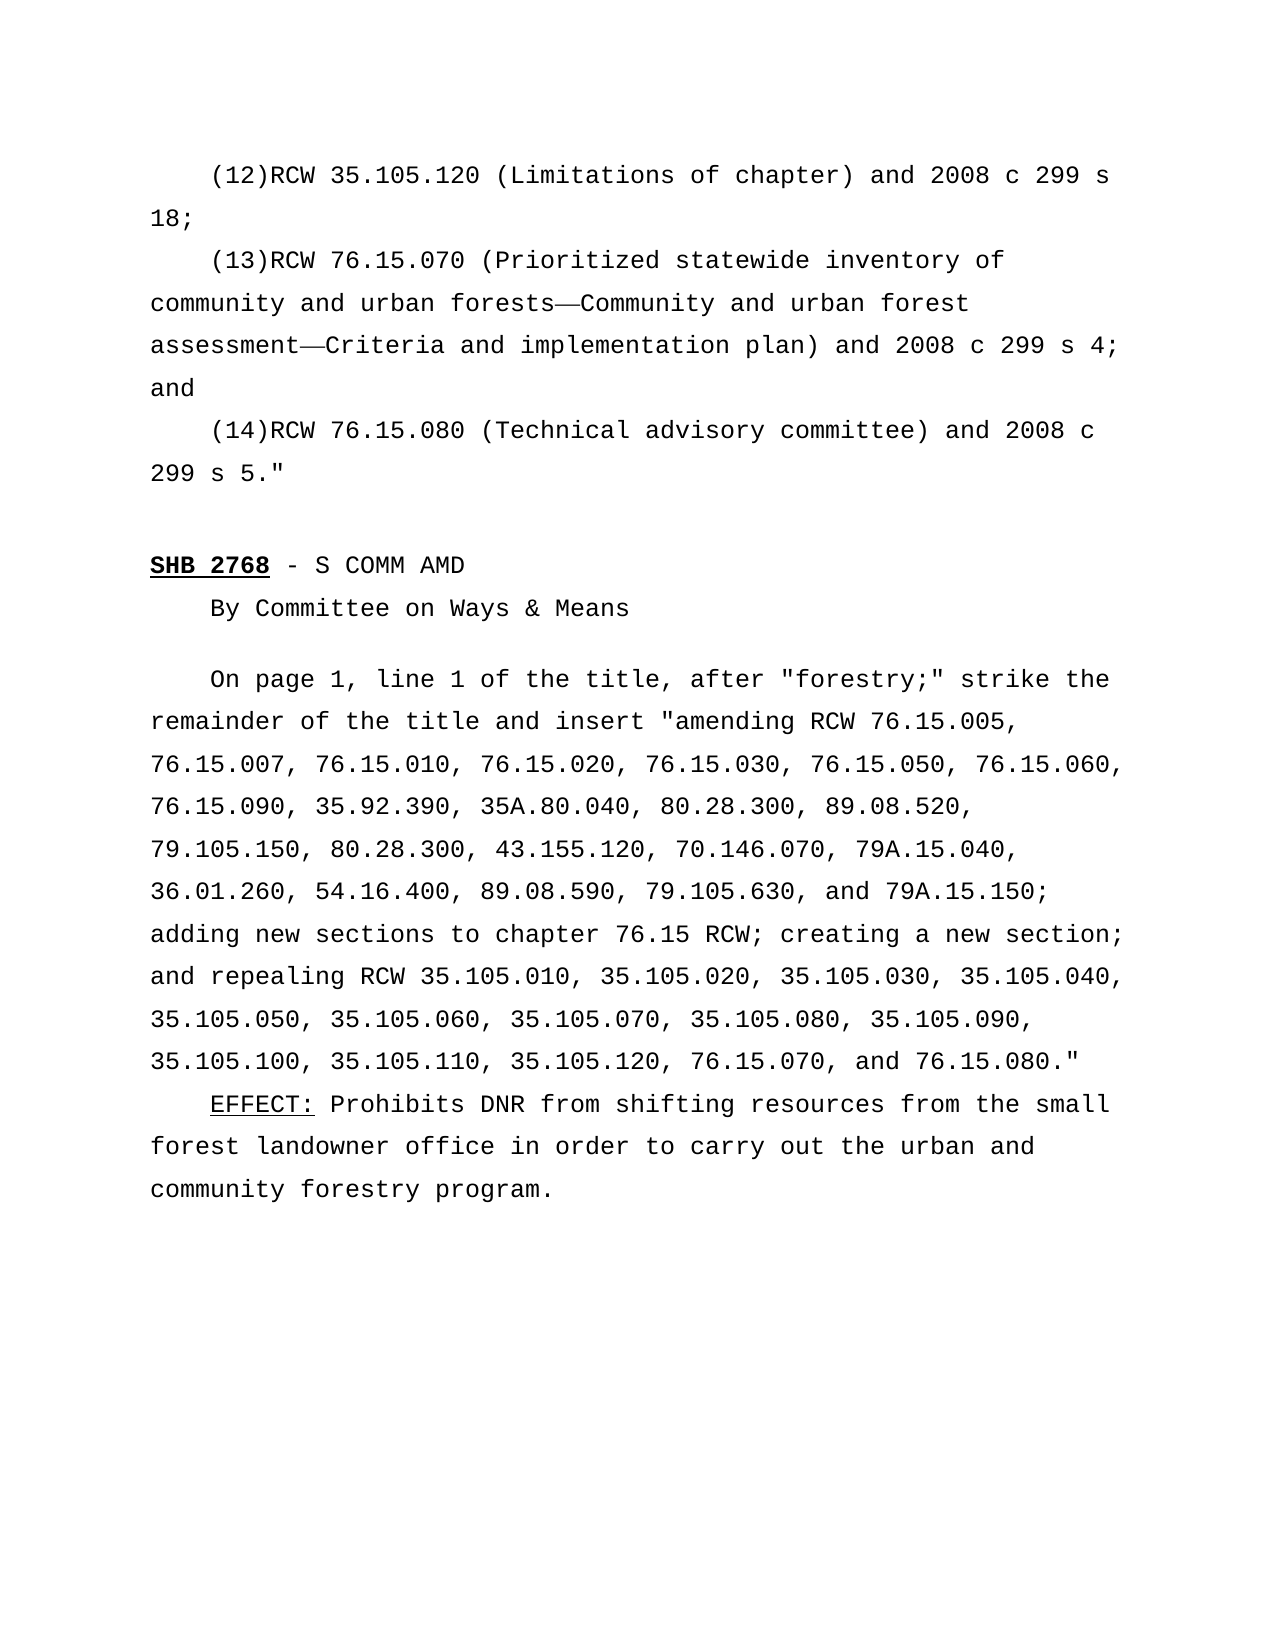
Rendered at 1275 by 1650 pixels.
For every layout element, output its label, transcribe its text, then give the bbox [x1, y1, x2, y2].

text SHB 2768 - S COMM AMD [150, 540, 1125, 582]
text (14)RCW 76.15.080 (Technical advisory committee) and 2008 c 299 s 5." [150, 405, 1125, 490]
text EFFECT: Prohibits DNR from shifting resources from the small forest landowner office in order to carry out the urban and community forestry program. [150, 1078, 1125, 1206]
text On page 1, line 1 of the title, after "forestry;" strike the remainder of the title and insert "amending RCW 76.15.005, 76.15.007, 76.15.010, 76.15.020, 76.15.030, 76.15.050, 76.15.060, 76.15.090, 35.92.390, 35A.80.040, 80.28.300, 89.08.520, 79.105.150, 80.28.300, 43.155.120, 70.146.070, 79A.15.040, 36.01.260, 54.16.400, 89.08.590, 79.105.630, and 79A.15.150; adding new sections to chapter 76.15 RCW; creating a new section; and repealing RCW 35.105.010, 35.105.020, 35.105.030, 35.105.040, 35.105.050, 35.105.060, 35.105.070, 35.105.080, 35.105.090, 35.105.100, 35.105.110, 35.105.120, 76.15.070, and 76.15.080." [150, 653, 1125, 1078]
text By Committee on Ways & Means [150, 582, 1125, 625]
text (12)RCW 35.105.120 (Limitations of chapter) and 2008 c 299 s 18; [150, 150, 1125, 235]
text (13)RCW 76.15.070 (Prioritized statewide inventory of community and urban forests—Community and urban forest assessment—Criteria and implementation plan) and 2008 c 299 s 4; and [150, 235, 1125, 405]
